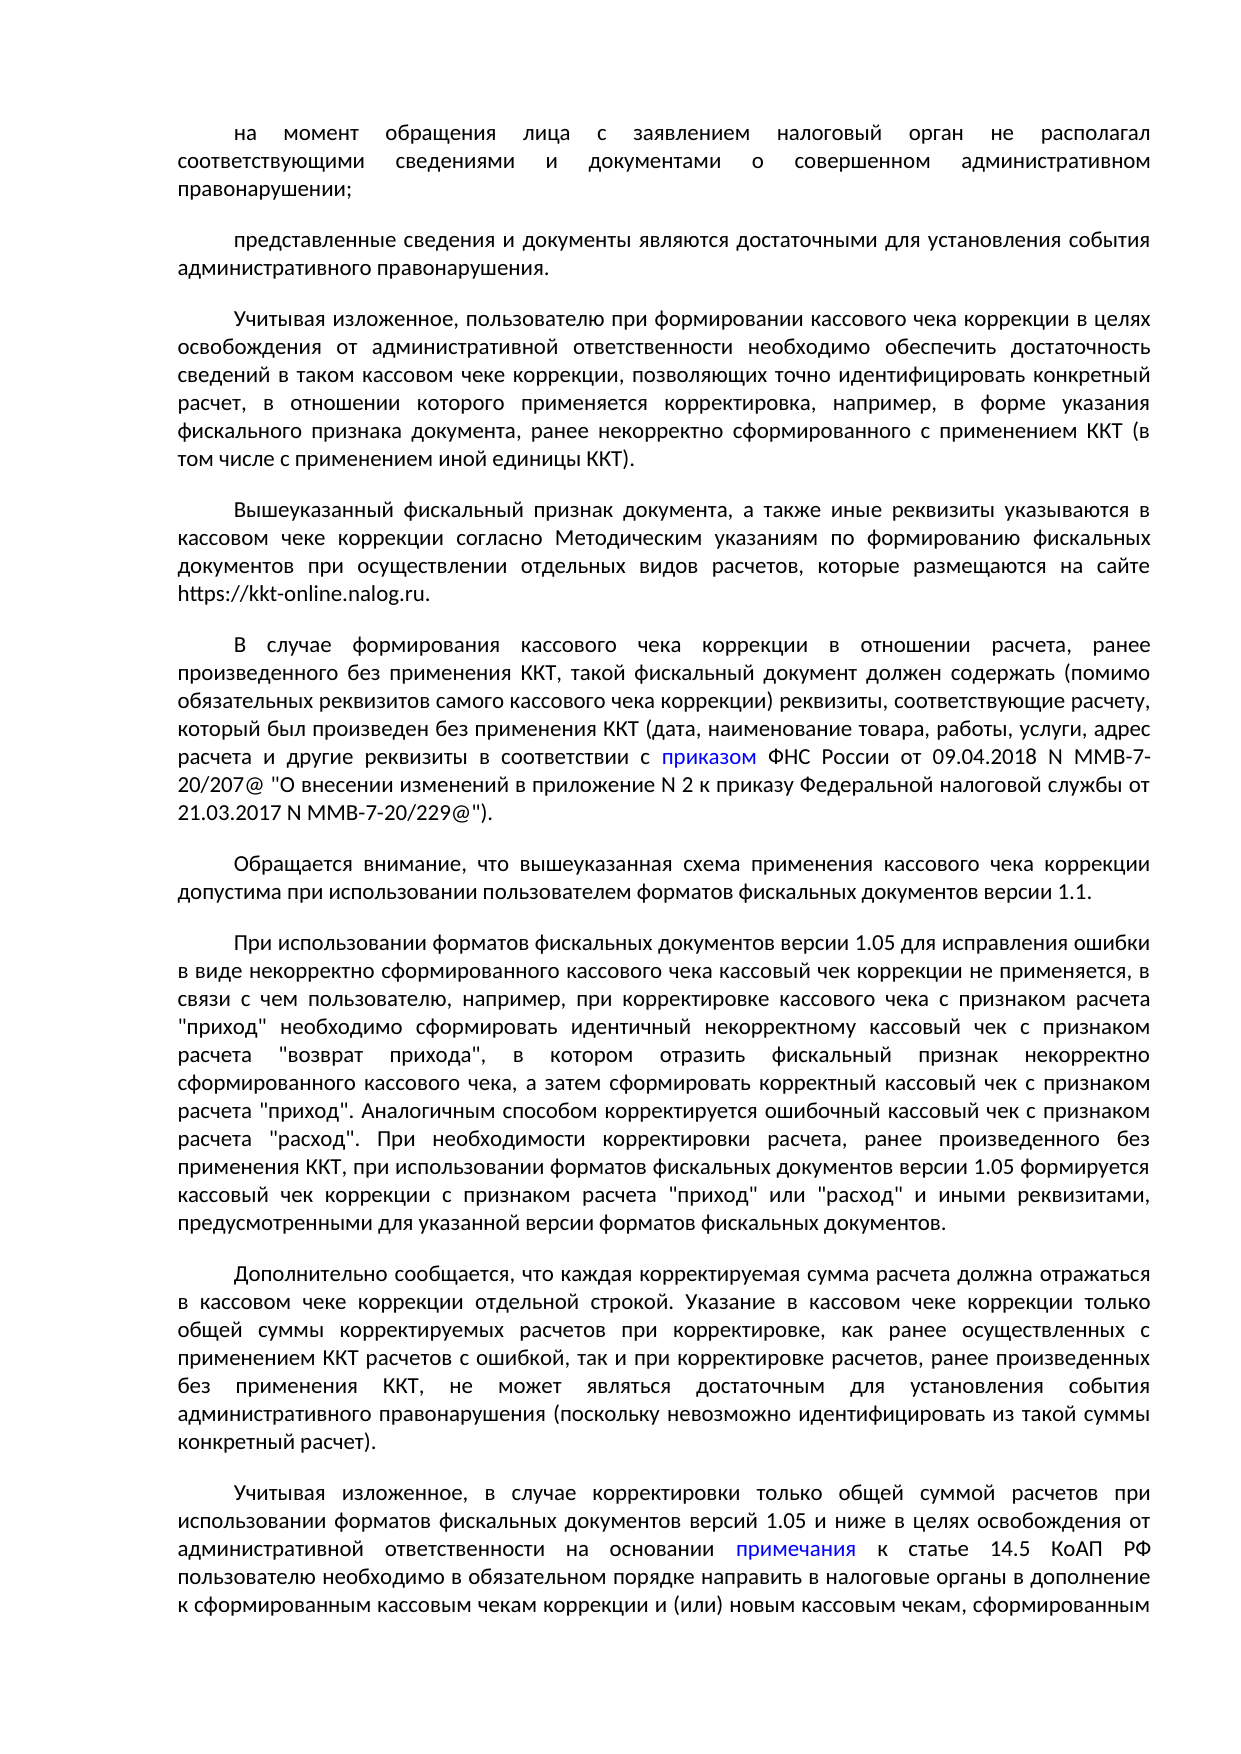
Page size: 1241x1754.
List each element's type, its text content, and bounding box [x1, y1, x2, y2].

text на момент обращения лица с заявлением налоговый орган не располагал соответствующими сведениями и документами о совершенном административном правонарушении; [177, 118, 1152, 202]
text Вышеуказанный фискальный признак документа, а также иные реквизиты указываются в кассовом чеке коррекции согласно Методическим указаниям по формированию фискальных документов при осуществлении отдельных видов расчетов, которые размещаются на сайте https://kkt-online.nalog.ru. [177, 495, 1152, 607]
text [177, 1478, 1152, 1618]
text В случае формирования кассового чека коррекции в отношении расчета, ранее произведенного без применения ККТ, такой фискальный документ должен содержать (помимо обязательных реквизитов самого кассового чека коррекции) реквизиты, соответствующие расчету, который был произведен без применения ККТ (дата, наименование товара, работы, услуги, адрес расчета и другие реквизиты в соответствии с приказом ФНС России от 09.04.2018 N ММВ-7-20/207@ "О внесении изменений в приложение N 2 к приказу Федеральной налоговой службы от 21.03.2017 N ММВ-7-20/229@"). [177, 630, 1152, 826]
text Обращается внимание, что вышеуказанная схема применения кассового чека коррекции допустима при использовании пользователем форматов фискальных документов версии 1.1. [177, 849, 1152, 905]
text Дополнительно сообщается, что каждая корректируемая сумма расчета должна отражаться в кассовом чеке коррекции отдельной строкой. Указание в кассовом чеке коррекции только общей суммы корректируемых расчетов при корректировке, как ранее осуществленных с применением ККТ расчетов с ошибкой, так и при корректировке расчетов, ранее произведенных без применения ККТ, не может являться достаточным для установления события административного правонарушения (поскольку невозможно идентифицировать из такой суммы конкретный расчет). [177, 1259, 1152, 1455]
text При использовании форматов фискальных документов версии 1.05 для исправления ошибки в виде некорректно сформированного кассового чека кассовый чек коррекции не применяется, в связи с чем пользователю, например, при корректировке кассового чека с признаком расчета "приход" необходимо сформировать идентичный некорректному кассовый чек с признаком расчета "возврат прихода", в котором отразить фискальный признак некорректно сформированного кассового чека, а затем сформировать корректный кассовый чек с признаком расчета "приход". Аналогичным способом корректируется ошибочный кассовый чек с признаком расчета "расход". При необходимости корректировки расчета, ранее произведенного без применения ККТ, при использовании форматов фискальных документов версии 1.05 формируется кассовый чек коррекции с признаком расчета "приход" или "расход" и иными реквизитами, предусмотренными для указанной версии форматов фискальных документов. [177, 928, 1152, 1236]
text представленные сведения и документы являются достаточными для установления события административного правонарушения. [177, 225, 1152, 281]
text Учитывая изложенное, пользователю при формировании кассового чека коррекции в целях освобождения от административной ответственности необходимо обеспечить достаточность сведений в таком кассовом чеке коррекции, позволяющих точно идентифицировать конкретный расчет, в отношении которого применяется корректировка, например, в форме указания фискального признака документа, ранее некорректно сформированного с применением ККТ (в том числе с применением иной единицы ККТ). [177, 304, 1152, 472]
